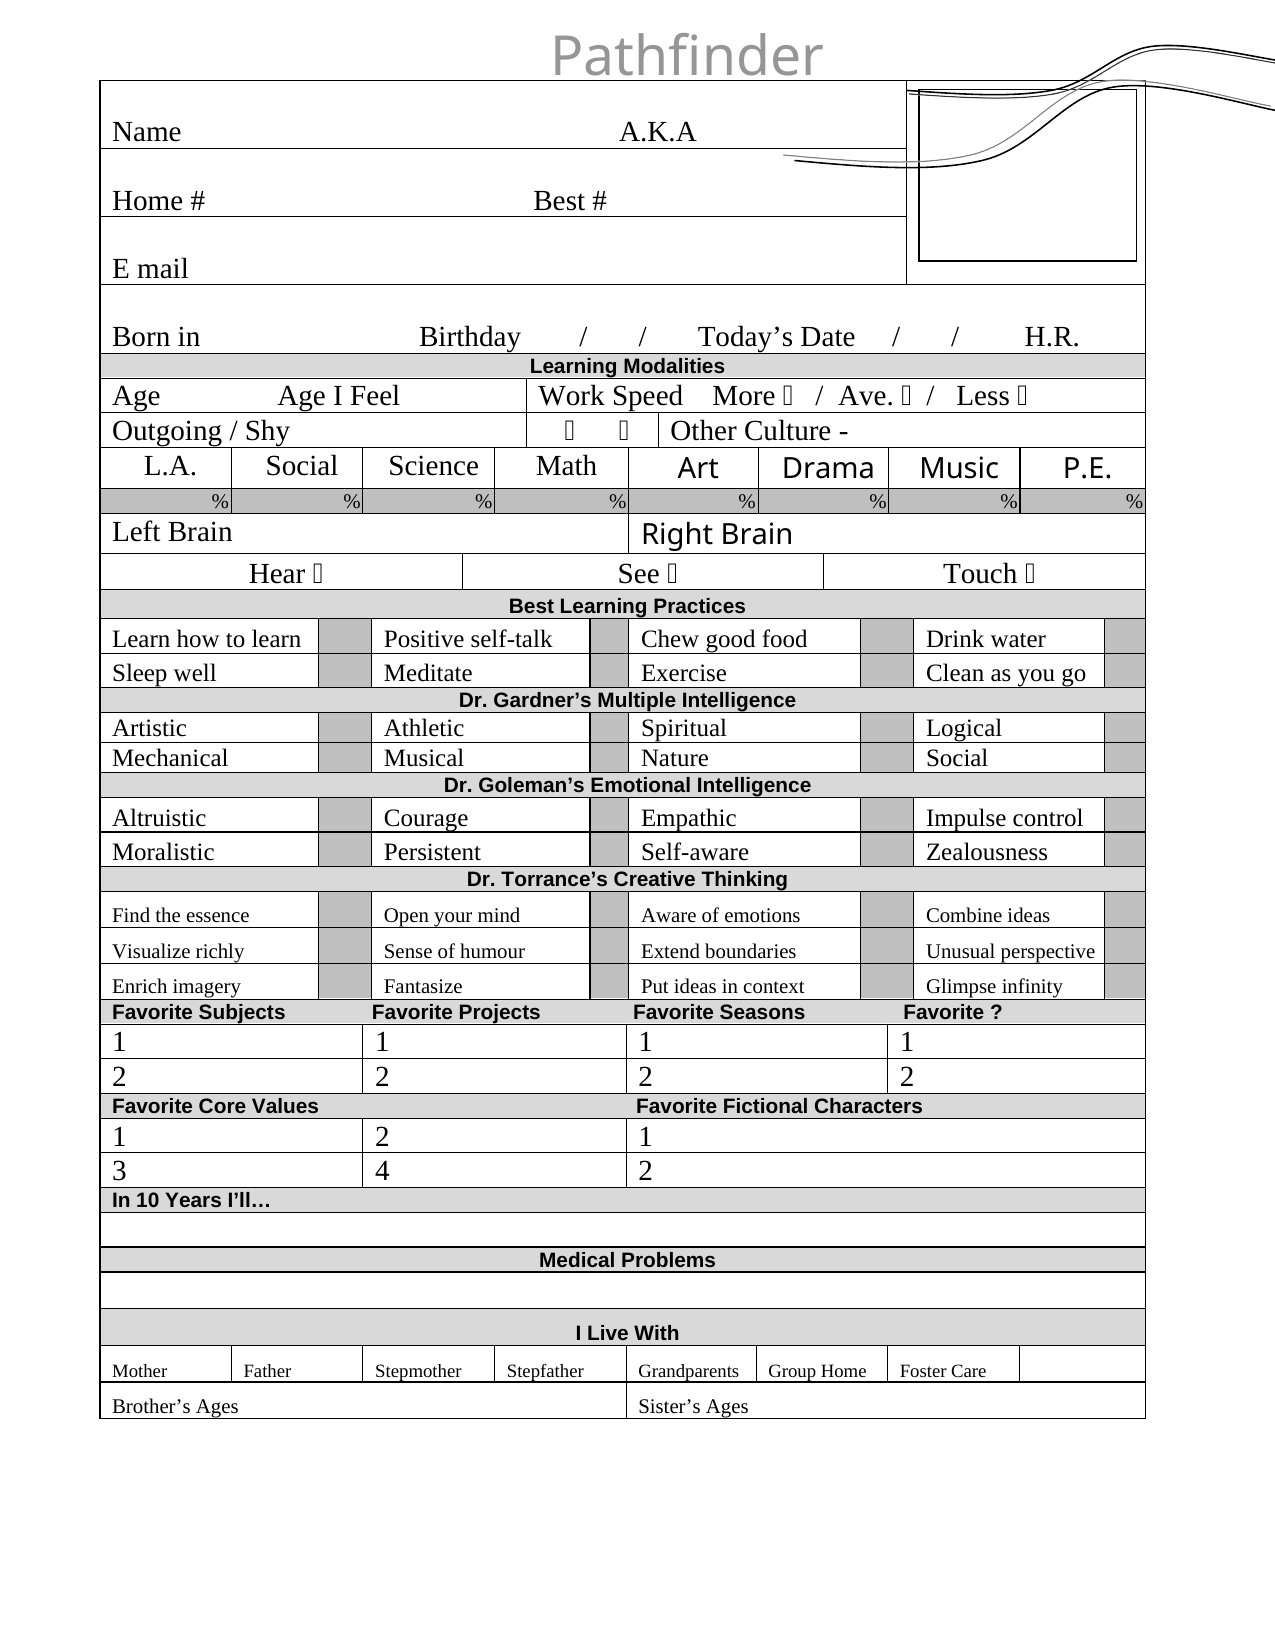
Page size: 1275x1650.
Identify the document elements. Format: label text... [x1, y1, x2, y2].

table_cell % [1021, 489, 1145, 513]
table_cell Chew good food [629, 619, 860, 653]
table_cell Clean as you go [914, 654, 1104, 687]
table_cell [1105, 964, 1145, 998]
table_cell [861, 964, 913, 998]
table_cell [591, 892, 628, 927]
table_cell Extend boundaries [629, 928, 860, 963]
table_cell E mail [101, 217, 906, 284]
table_cell Age Age I Feel [101, 379, 526, 412]
table_cell Impulse control [914, 798, 1104, 831]
table_cell [319, 964, 371, 998]
table_cell Sleep well [101, 654, 318, 687]
table_cell P.E. [1021, 448, 1145, 487]
table_cell Moralistic [101, 833, 318, 866]
table_cell 1 [101, 1119, 362, 1152]
table_cell [1020, 1346, 1145, 1381]
table_cell Visualize richly [101, 928, 318, 963]
table_cell Group Home [757, 1346, 887, 1381]
table_cell Art [629, 448, 758, 487]
table_cell [1105, 743, 1145, 772]
table_cell [319, 713, 371, 742]
table_cell See [463, 554, 823, 589]
table_cell % [495, 489, 628, 513]
table_cell Logical [914, 713, 1104, 742]
table_cell 2 [888, 1059, 1145, 1093]
table_cell 3 [101, 1153, 362, 1187]
table_cell 2 [627, 1059, 887, 1093]
table_cell Glimpse infinity [914, 964, 1104, 998]
table_cell Social [232, 448, 362, 487]
table_cell [319, 833, 371, 866]
table_cell Left Brain [101, 514, 628, 553]
table_cell Sister’s Ages [627, 1383, 1145, 1418]
table_cell [319, 798, 371, 831]
table_cell Combine ideas [914, 892, 1104, 927]
table_header [907, 81, 1075, 90]
table_cell Touch [824, 554, 1145, 589]
table_cell L.A. [101, 448, 231, 487]
table_cell Exercise [629, 654, 860, 687]
table_cell Dr. Goleman’s Emotional Intelligence [101, 773, 1145, 797]
table_cell Outgoing / Shy [101, 413, 526, 447]
table_cell [591, 928, 628, 963]
table_cell Learn how to learn [101, 619, 318, 653]
table_cell Musical [372, 743, 589, 772]
table_cell [861, 654, 913, 687]
table_cell Dr. Gardner’s Multiple Intelligence [101, 688, 1145, 712]
table_cell % [101, 489, 231, 513]
table_cell [861, 619, 913, 653]
table_cell 4 [363, 1153, 626, 1187]
table_cell Positive self-talk [372, 619, 589, 653]
table_cell [861, 833, 913, 866]
table_cell Medical Problems [101, 1248, 1145, 1271]
table_cell Favorite Subjects Favorite Projects Favorite Seasons Favorite ? [101, 1000, 1145, 1023]
table_cell Brother’s Ages [101, 1383, 626, 1418]
table_cell [861, 713, 913, 742]
table_cell [101, 1273, 1145, 1308]
table_cell Grandparents [627, 1346, 756, 1381]
table_header Name A.K.A [101, 81, 906, 148]
table_cell [319, 928, 371, 963]
table_cell % [232, 489, 362, 513]
table_cell Athletic [372, 713, 589, 742]
table_cell 1 [627, 1119, 1145, 1152]
table_cell Right Brain [629, 514, 1145, 553]
table_cell [1105, 654, 1145, 687]
table_cell [1105, 798, 1145, 831]
table_cell [861, 928, 913, 963]
table_cell Stepfather [495, 1346, 626, 1381]
table_cell % [759, 489, 888, 513]
table_cell [591, 713, 628, 742]
table_cell [319, 892, 371, 927]
table_cell [101, 1213, 1145, 1246]
table_cell [319, 743, 371, 772]
table_cell Self-aware [629, 833, 860, 866]
table_cell Mother [101, 1346, 231, 1381]
table_cell [861, 892, 913, 927]
table_cell 2 [363, 1119, 626, 1152]
table_cell Zealousness [914, 833, 1104, 866]
table_cell Altruistic [101, 798, 318, 831]
table_cell Sense of humour [372, 928, 589, 963]
table_cell Aware of emotions [629, 892, 860, 927]
table_cell [1105, 713, 1145, 742]
table_cell Math [495, 448, 628, 487]
table_cell Learning Modalities [101, 354, 1145, 377]
table_cell Unusual perspective [914, 928, 1104, 963]
table_cell [591, 619, 628, 653]
table_cell 1 [888, 1025, 1145, 1058]
table_cell [1105, 619, 1145, 653]
table_cell Open your mind [372, 892, 589, 927]
table_cell [319, 619, 371, 653]
table_cell Social [914, 743, 1104, 772]
table_cell Dr. Torrance’s Creative Thinking [101, 867, 1145, 891]
table_cell Favorite Core Values Favorite Fictional Characters [101, 1094, 1145, 1118]
table_cell Science [363, 448, 494, 487]
table_cell [591, 964, 628, 998]
table_cell [861, 743, 913, 772]
table_cell [591, 743, 628, 772]
table_cell [319, 654, 371, 687]
table_cell Empathic [629, 798, 860, 831]
table_cell Foster Care [888, 1346, 1019, 1381]
table_cell 2 [627, 1153, 1145, 1187]
table_cell Nature [629, 743, 860, 772]
table_cell Stepmother [363, 1346, 494, 1381]
table_cell % [363, 489, 494, 513]
table_cell Meditate [372, 654, 589, 687]
table_cell Born in Birthday / / Today’s Date / / H.R. [101, 285, 1145, 352]
table_cell Find the essence [101, 892, 318, 927]
table_cell Persistent [372, 833, 589, 866]
table_cell Hear [101, 554, 462, 589]
table_header [907, 87, 1145, 284]
table_cell % [889, 489, 1019, 513]
table_cell [861, 798, 913, 831]
table_header [1083, 81, 1145, 89]
table_cell Mechanical [101, 743, 318, 772]
table_cell [591, 833, 628, 866]
table_cell 1 [101, 1025, 362, 1058]
table_cell Artistic [101, 713, 318, 742]
table_cell [591, 654, 628, 687]
table_cell % [629, 489, 758, 513]
table_cell Other Culture - [659, 413, 1145, 447]
table_cell Best Learning Practices [101, 590, 1145, 618]
table_cell Drama [759, 448, 888, 487]
table_cell 2 [101, 1059, 362, 1093]
table_cell Put ideas in context [629, 964, 860, 998]
table_cell 1 [363, 1025, 626, 1058]
table_cell Courage [372, 798, 589, 831]
table_cell Fantasize [372, 964, 589, 998]
table_cell Work Speed More / Ave. / Less [527, 379, 1145, 412]
table_cell Home # Best # [101, 149, 906, 216]
table_cell Music [889, 448, 1019, 487]
table_cell In 10 Years I’ll… [101, 1188, 1145, 1212]
table_cell Father [232, 1346, 362, 1381]
table_cell [591, 798, 628, 831]
table_cell [1105, 892, 1145, 927]
table_cell [1105, 833, 1145, 866]
table_cell [527, 413, 658, 447]
table_cell [1105, 928, 1145, 963]
table_cell Spiritual [629, 713, 860, 742]
table_cell Drink water [914, 619, 1104, 653]
table_cell I Live With [101, 1309, 1145, 1345]
table_cell 2 [363, 1059, 626, 1093]
table_cell Enrich imagery [101, 964, 318, 998]
table_cell 1 [627, 1025, 887, 1058]
